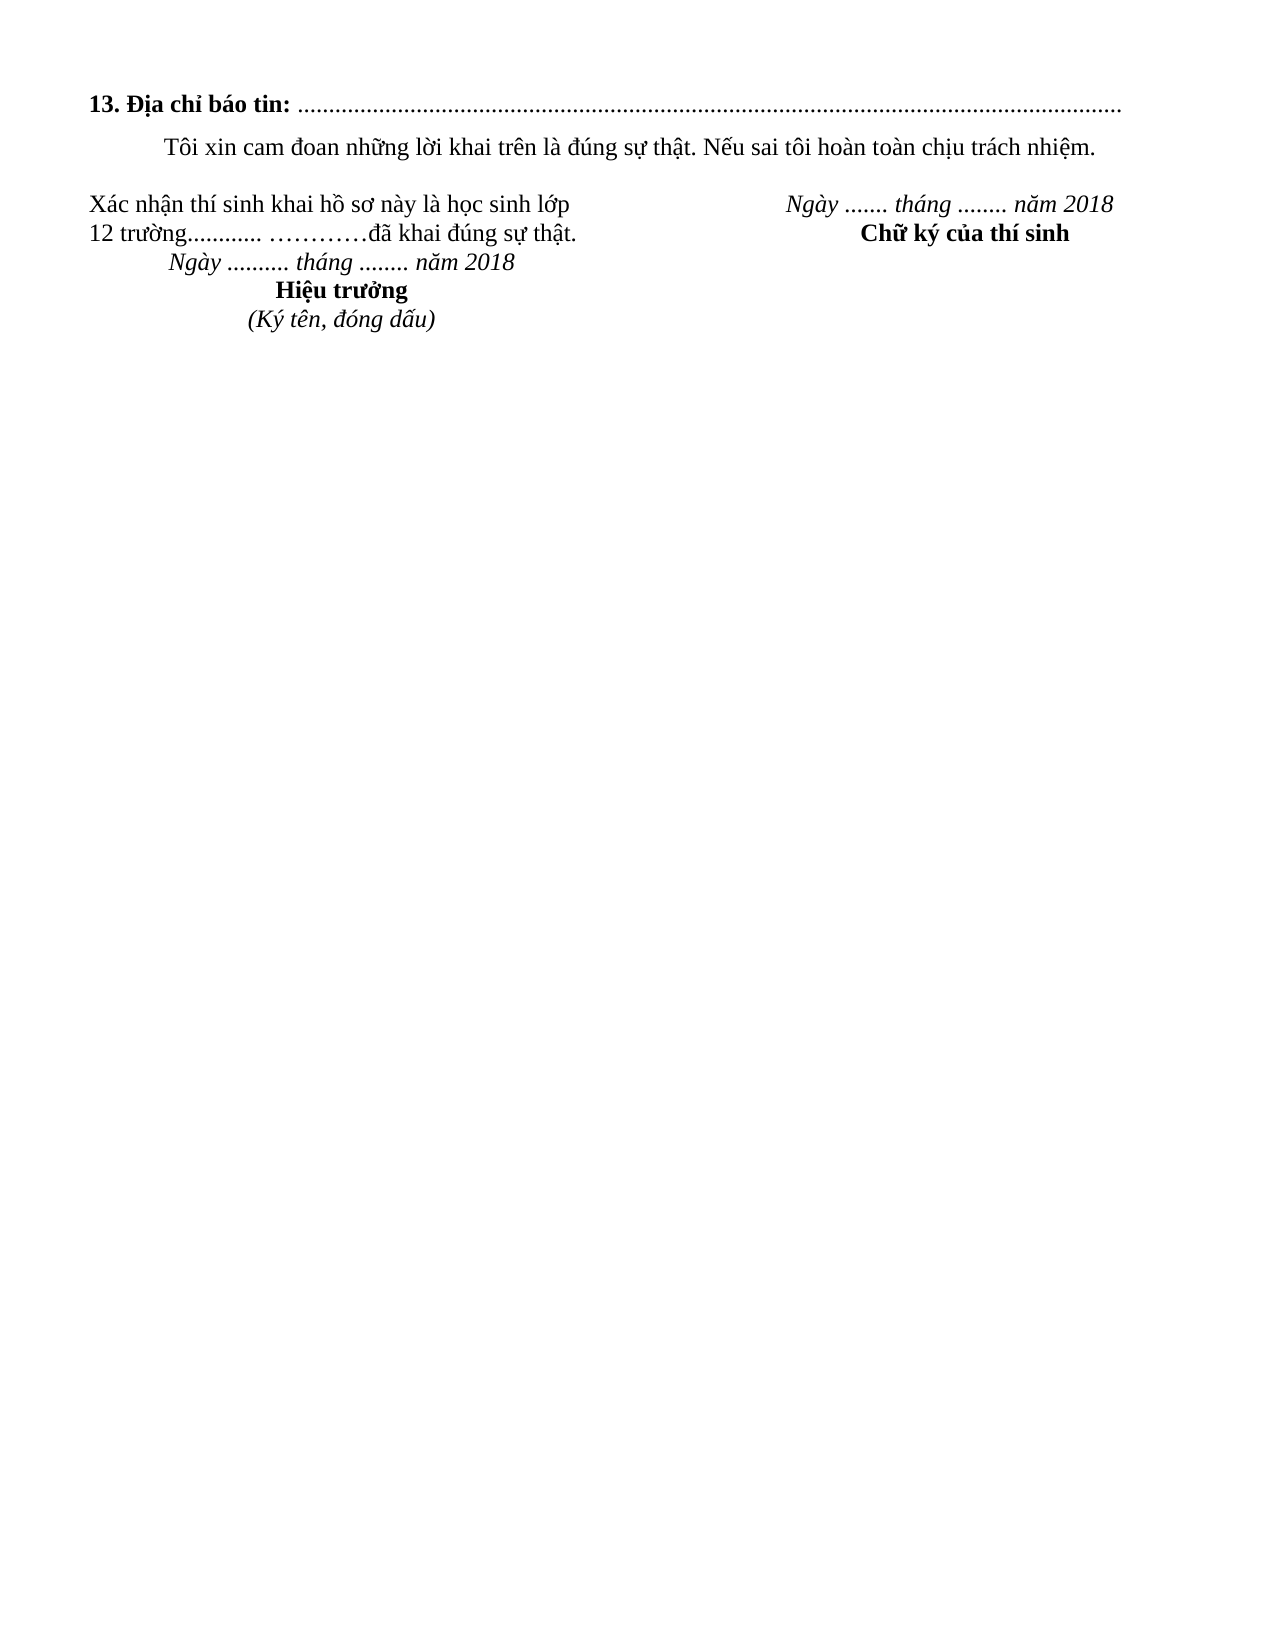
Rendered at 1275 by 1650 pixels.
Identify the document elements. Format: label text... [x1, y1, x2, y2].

text Tôi xin cam đoan những lời khai trên là đúng sự thật. Nếu sai tôi hoàn toàn chịu trách nhiệm. [89, 132, 1134, 161]
text 13. Địa chỉ báo tin: .................................................................................................................................... [89, 89, 1139, 117]
table_header Ngày ....... tháng ........ năm 2018 Chữ ký của thí sinh [606, 189, 1167, 333]
table_header Xác nhận thí sinh khai hồ sơ này là học sinh lớp 12 trường............ …………đã khai đúng sự thật. Ngày .......... tháng ........ năm 2018 Hiệu trưởng (Ký tên, đóng dấu) [78, 189, 606, 333]
